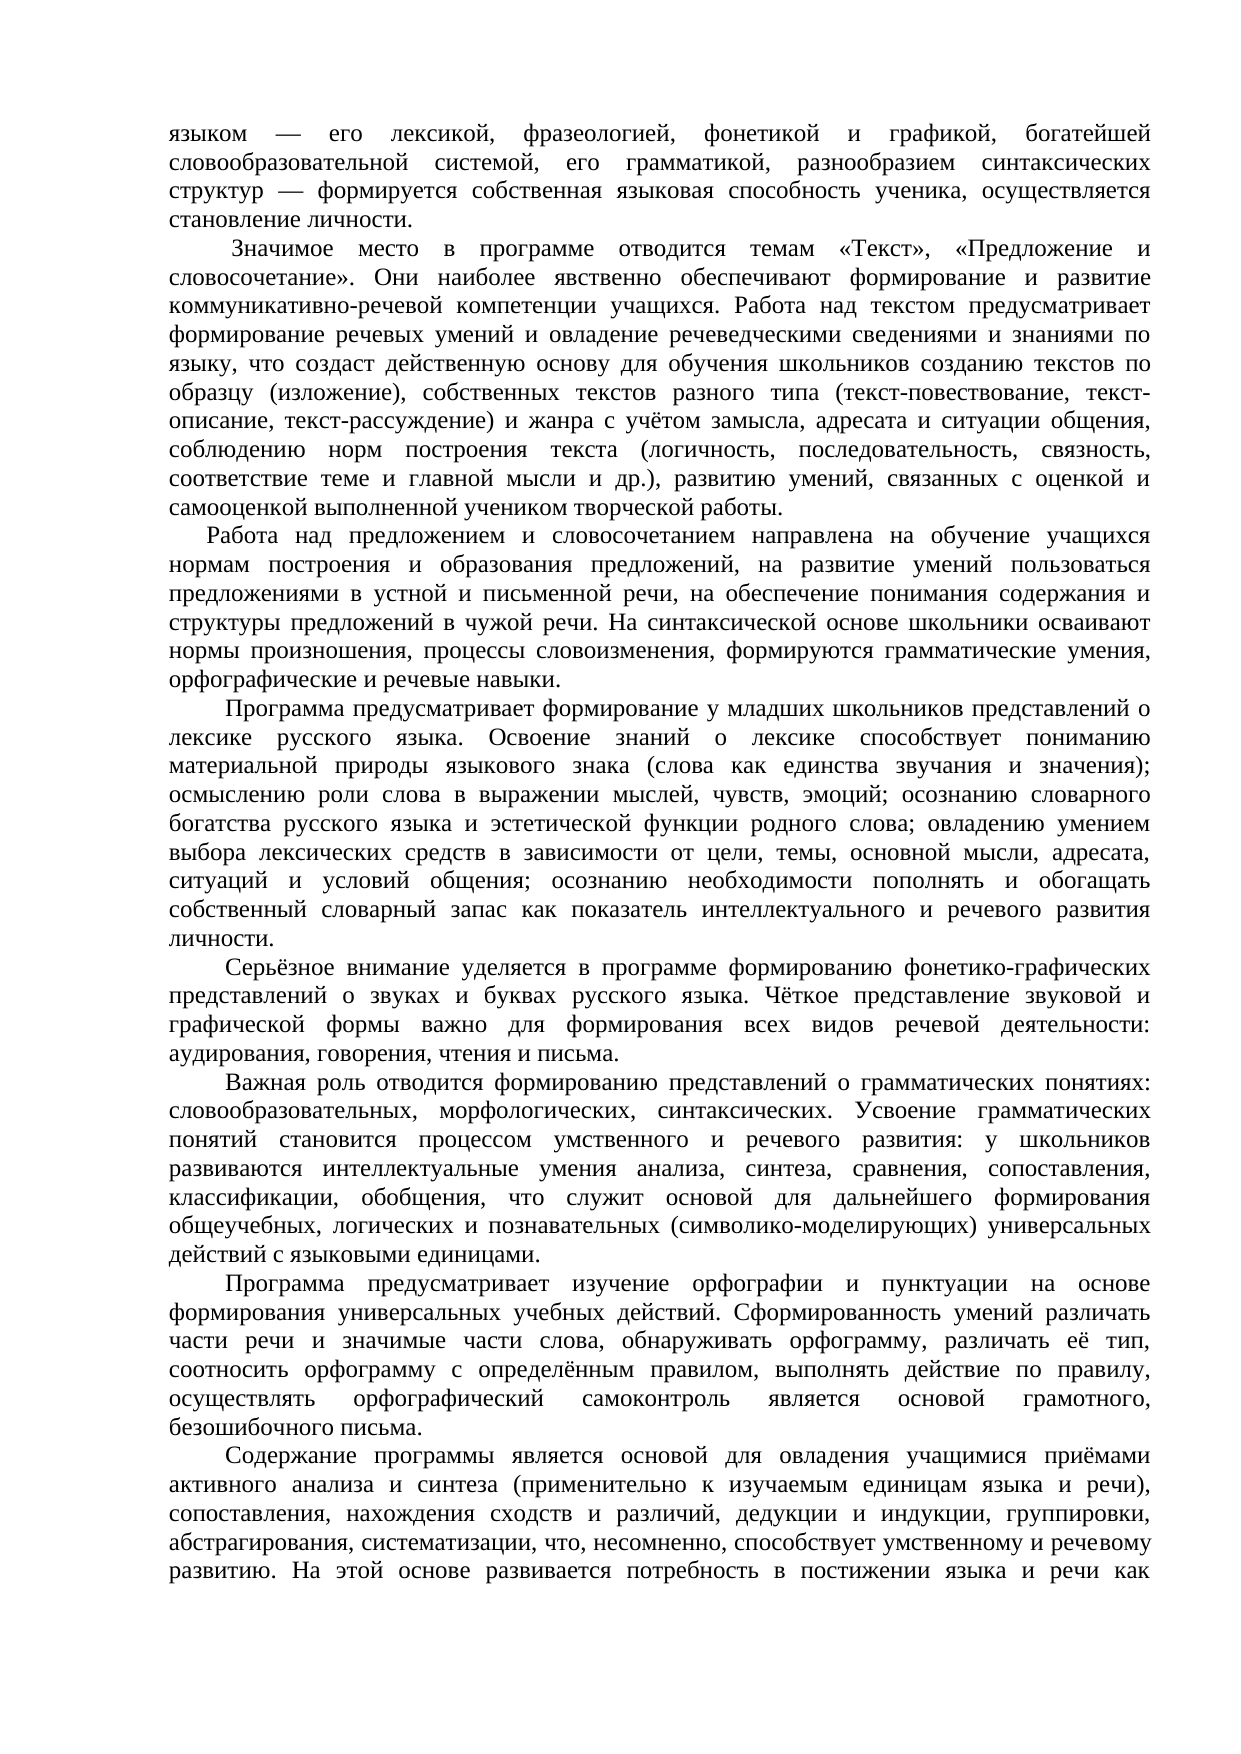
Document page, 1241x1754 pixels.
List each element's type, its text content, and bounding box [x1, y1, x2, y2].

text Работа над предложением и словосочетанием направлена на обучение учащихся нормам построения и образования предложений, на развитие умений пользоваться предложениями в устной и письменной речи, на обеспечение понимания содержания и структуры предложений в чужой речи. На синтаксической основе школьники осваивают нормы произношения, процессы словоизменения, формируются грамматические умения, орфографические и речевые навыки. [169, 521, 1152, 693]
text Значимое место в программе отводится темам «Текст», «Предложение и словосочетание». Они наиболее явственно обеспечивают формирование и развитие коммуникативно-речевой компетенции учащихся. Работа над текстом предусматривает формирование речевых умений и овладение речеведческими сведениями и знаниями по языку, что создаст действенную основу для обучения школьников созданию текстов по образцу (изложение), собственных текстов разного типа (текст-повествование, текст-описание, текст-рассуждение) и жанра с учётом замысла, адресата и ситуации общения, соблюдению норм построения текста (логичность, последовательность, связность, соответствие теме и главной мысли и др.), развитию умений, связанных с оценкой и самооценкой выполненной учеником творческой работы. [169, 233, 1152, 521]
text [169, 118, 1152, 233]
text Важная роль отводится формированию представлений о грамматических понятиях: словообразовательных, морфологических, синтаксических. Усвоение грамматических понятий становится процессом умственного и речевого развития: у школьников развиваются интеллектуальные умения анализа, синтеза, сравнения, сопоставления, классификации, обобщения, что служит основой для дальнейшего формирования общеучебных, логических и познавательных (символико-моделирующих) универсальных действий с языковыми единицами. [169, 1067, 1152, 1268]
text Программа предусматривает формирование у младших школьников представлений о лексике русского языка. Освоение знаний о лексике способствует пониманию материальной природы языкового знака (слова как единства звучания и значения); осмыслению роли слова в выражении мыслей, чувств, эмоций; осознанию словарного богатства русского языка и эстетической функции родного слова; овладению умением выбора лексических средств в зависимости от цели, темы, основной мысли, адресата, ситуаций и условий общения; осознанию необходимости пополнять и обогащать собственный словарный запас как показатель интеллектуального и речевого развития личности. [169, 693, 1152, 952]
text Серьёзное внимание уделяется в программе формированию фонетико-графических представлений о звуках и буквах русского языка. Чёткое представление звуковой и графической формы важно для формирования всех видов речевой деятельности: аудирования, говорения, чтения и письма. [169, 952, 1152, 1067]
text Программа предусматривает изучение орфографии и пунктуации на основе формирования универсальных учебных действий. Сформированность умений различать части речи и значимые части слова, обнаруживать орфограмму, различать её тип, соотносить орфограмму с определённым правилом, выполнять действие по правилу, осуществлять орфографический самоконтроль является основой грамотного, безошибочного письма. [169, 1268, 1152, 1441]
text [169, 1441, 1152, 1584]
